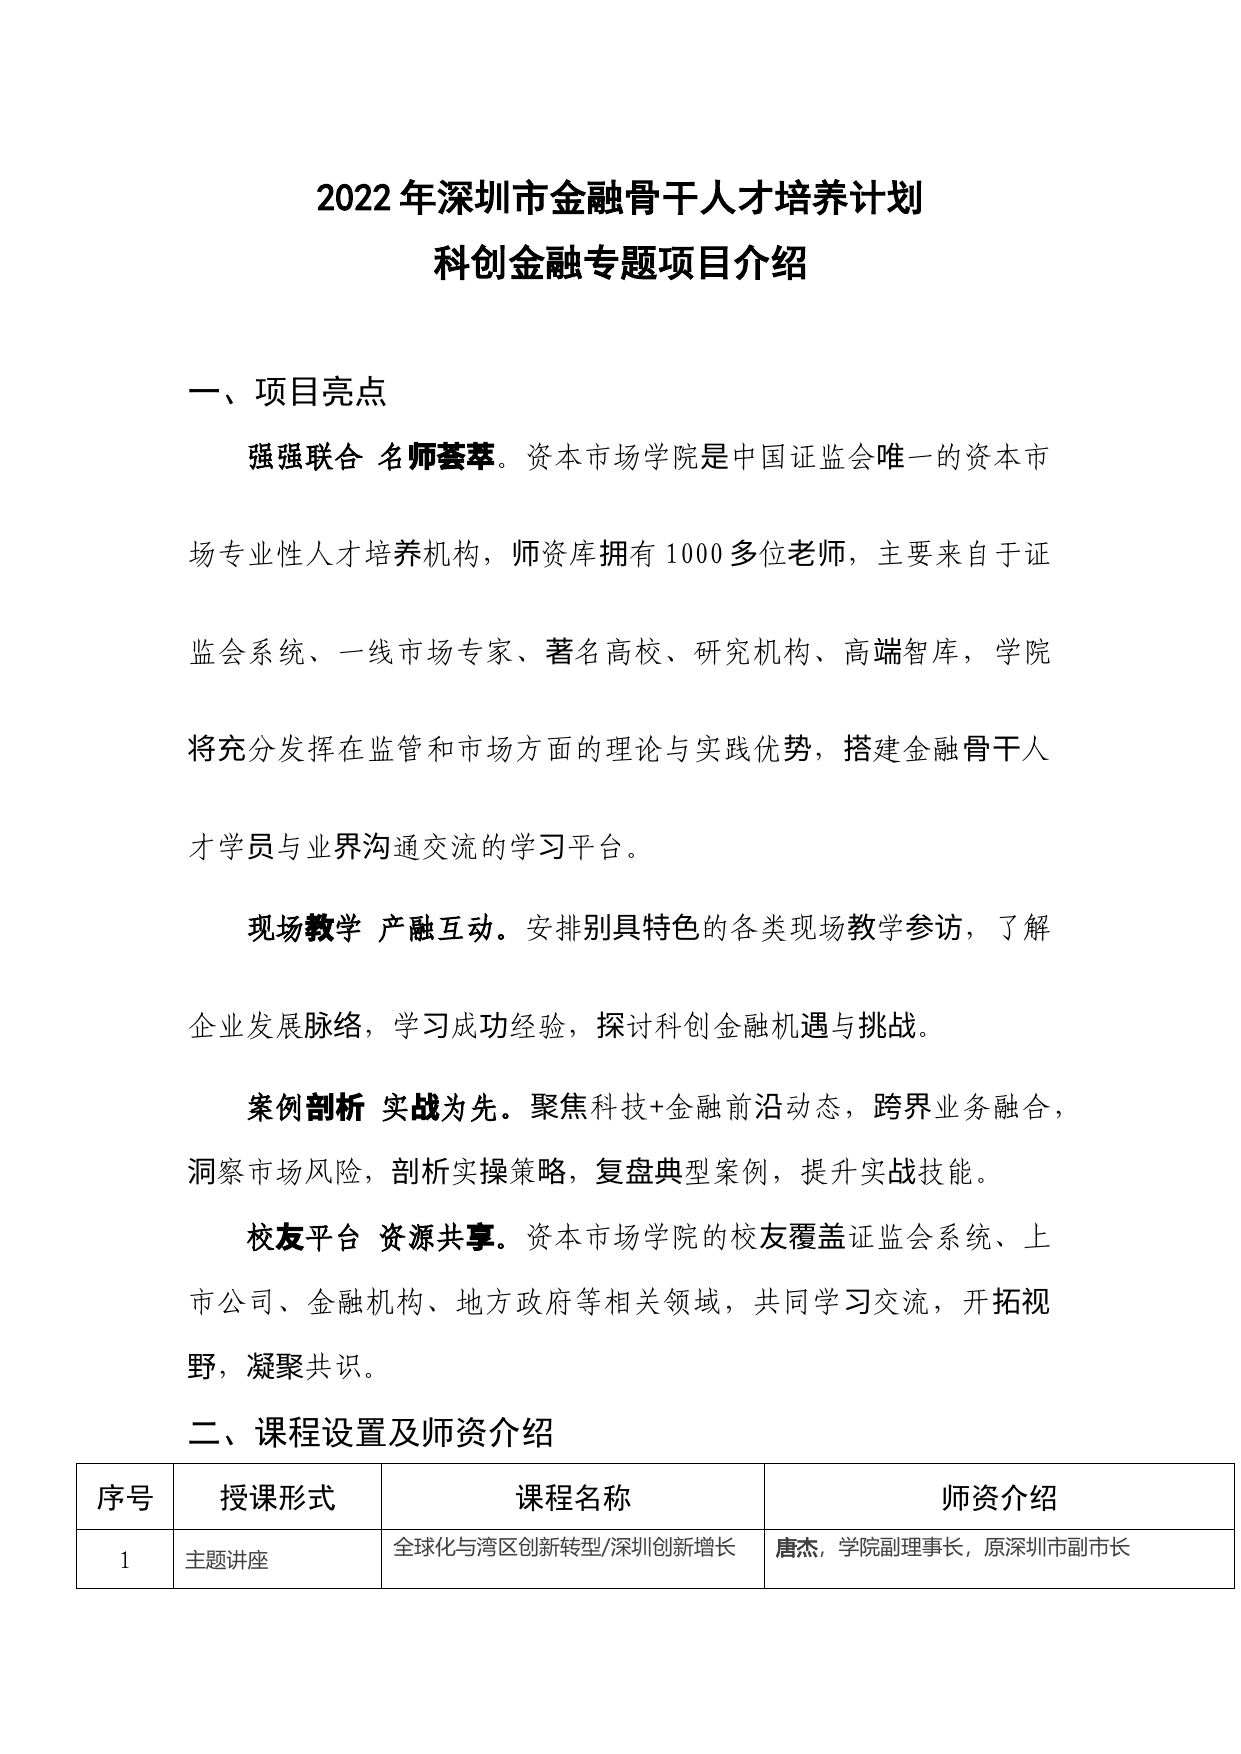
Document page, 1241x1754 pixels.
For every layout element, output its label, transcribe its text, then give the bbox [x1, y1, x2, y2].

table_cell 唐杰，学院副理事长，原深圳市副市长 [765, 1530, 1234, 1588]
text 强强联合 名师荟萃。资本市场学院是中国证监会唯一的资本市场专业性人才培养机构，师资库拥有1000多位老师，主要来自于证监会系统、一线市场专家、著名高校、研究机构、高端智库，学院将充分发挥在监管和市场方面的理论与实践优势，搭建金融骨干人才学员与业界沟通交流的学习平台。 [188, 422, 1053, 877]
table_cell 主题讲座 [174, 1530, 381, 1588]
text 二、课程设置及师资介绍 [187, 1398, 1053, 1463]
table_header 课程名称 [382, 1464, 764, 1529]
subtitle 案例剖析 实战为先。聚焦科技+金融前沿动态，跨界业务融合，洞察市场风险，剖析实操策略，复盘典型案例，提升实战技能。 [187, 1073, 1053, 1203]
text 科创金融专题项目介绍 [187, 227, 1053, 292]
table_cell 1 [77, 1530, 173, 1588]
text 2022年深圳市金融骨干人才培养计划 [187, 162, 1053, 227]
table_header 序号 [77, 1464, 173, 1529]
subtitle 校友平台 资源共享。资本市场学院的校友覆盖证监会系统、上市公司、金融机构、地方政府等相关领域，共同学习交流，开拓视野，凝聚共识。 [187, 1203, 1053, 1398]
table_header 授课形式 [174, 1464, 381, 1529]
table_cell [382, 1530, 764, 1588]
text 现场教学 产融互动。安排别具特色的各类现场教学参访，了解企业发展脉络，学习成功经验，探讨科创金融机遇与挑战。 [188, 893, 1053, 1056]
table_header 师资介绍 [765, 1464, 1234, 1529]
text 一、项目亮点 [187, 357, 1053, 422]
